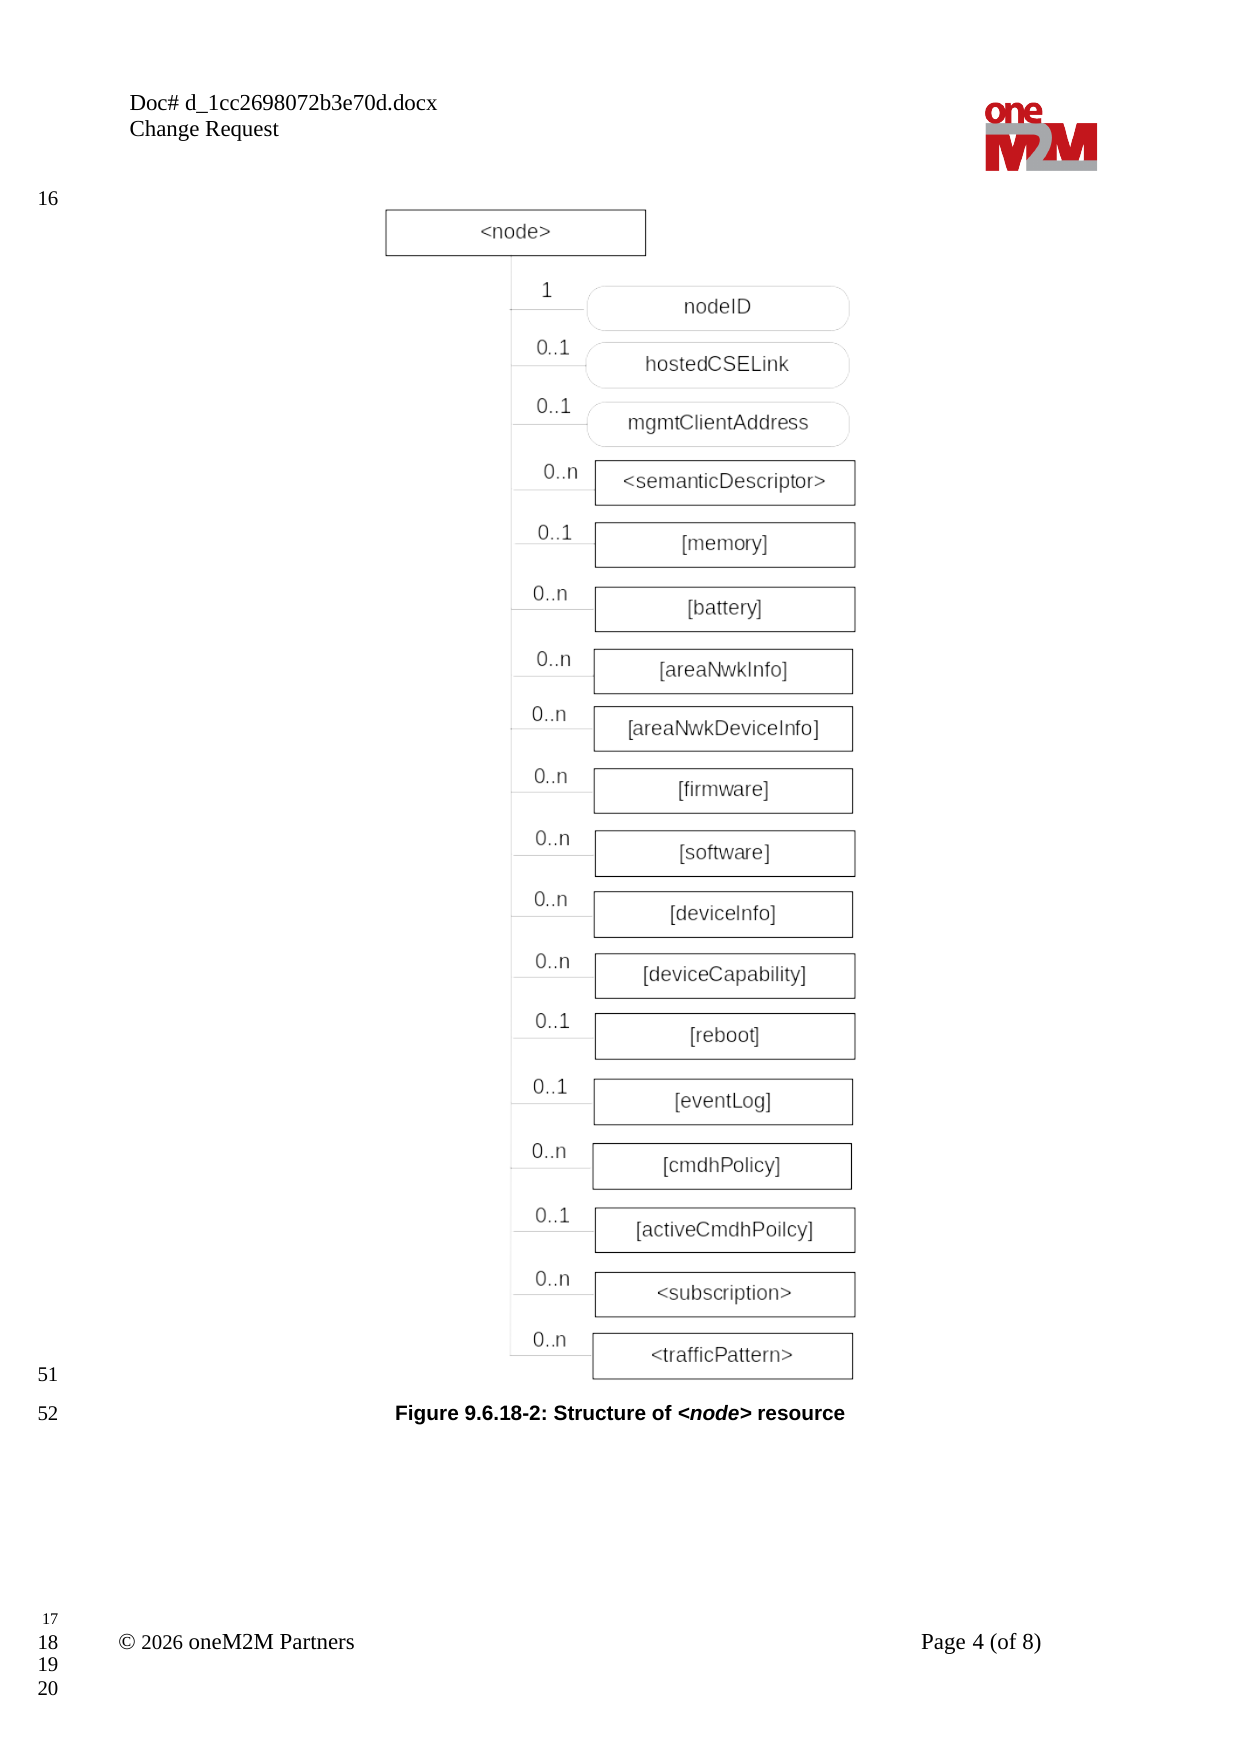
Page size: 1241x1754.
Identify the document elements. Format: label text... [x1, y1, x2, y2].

picture [971, 88, 1111, 186]
text Figure 9.6.18-2: Structure of <node> resource [118, 1401, 1122, 1424]
